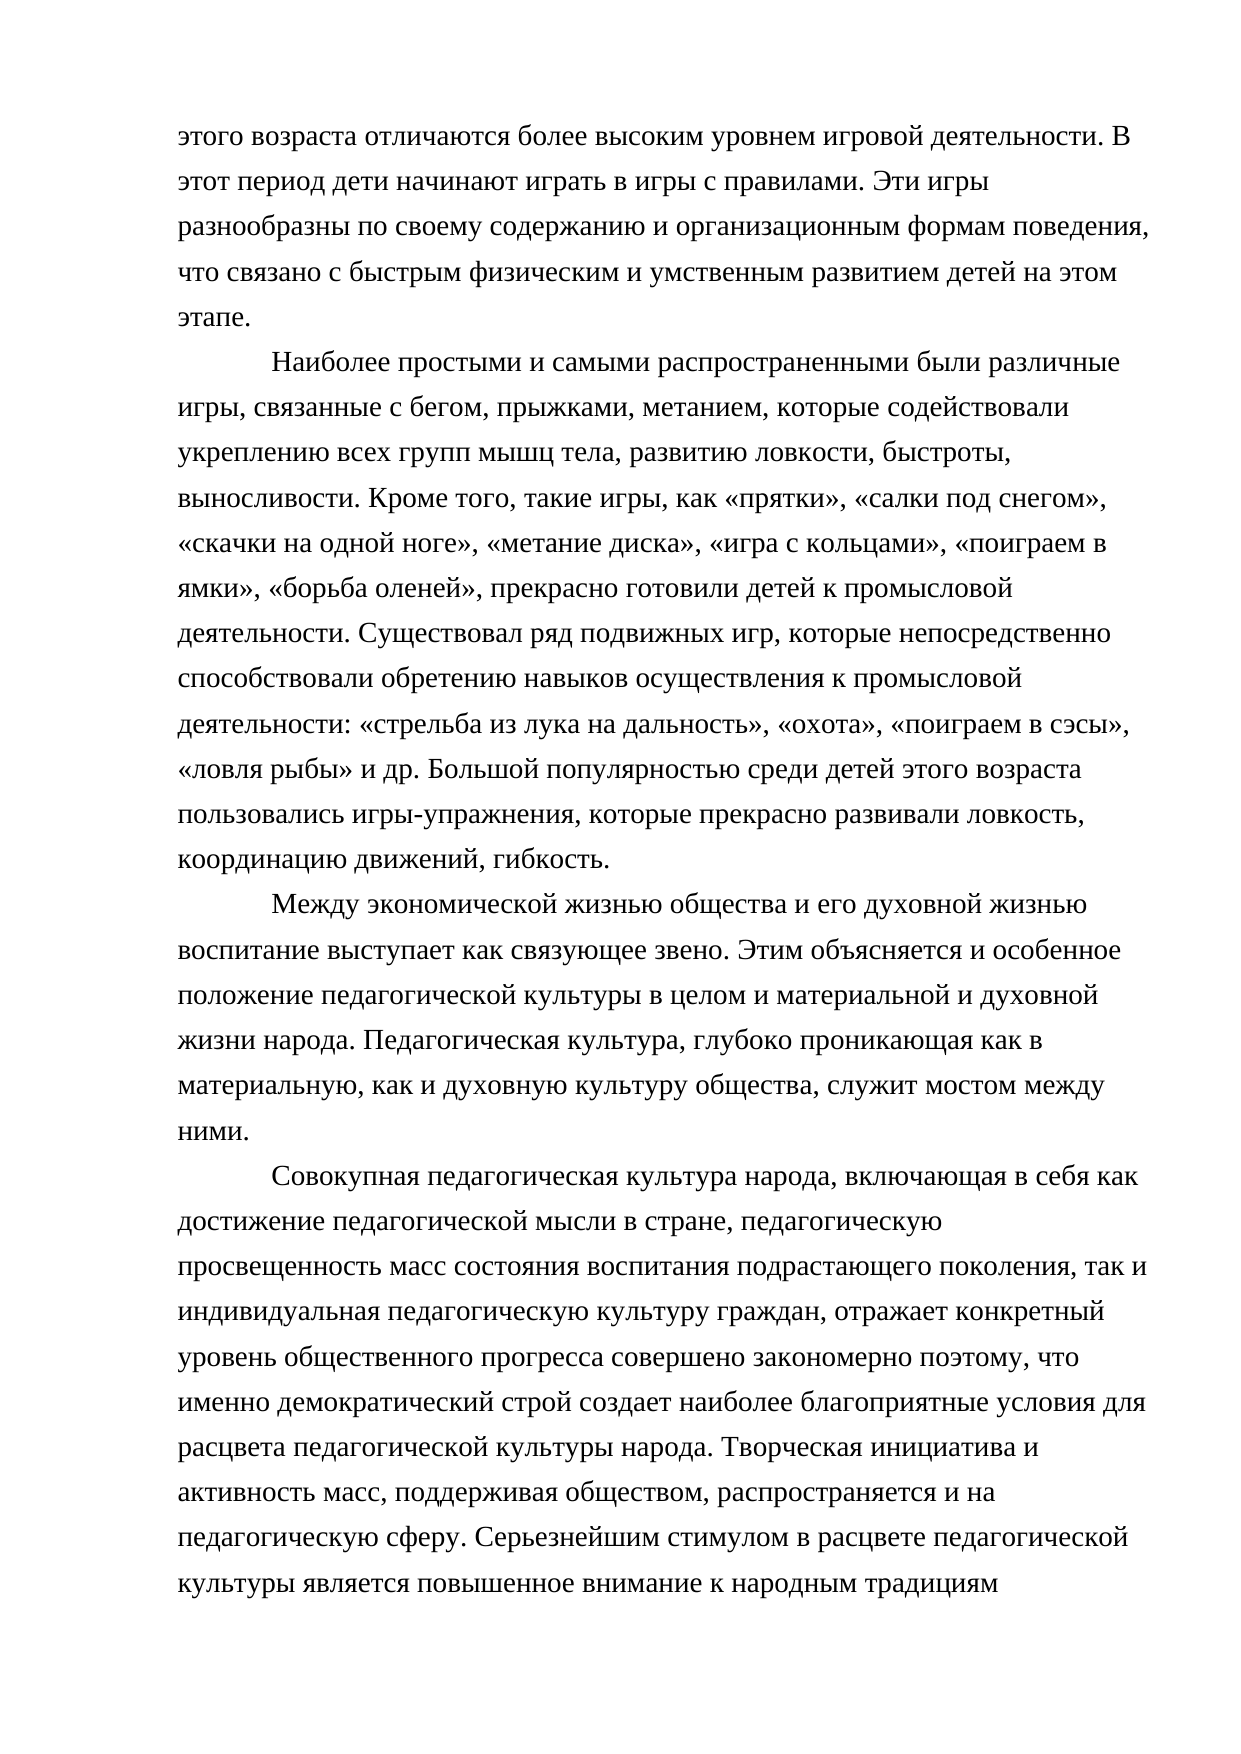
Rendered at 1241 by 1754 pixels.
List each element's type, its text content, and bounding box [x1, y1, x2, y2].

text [177, 1158, 1152, 1598]
text Между экономической жизнью общества и его духовной жизнью воспитание выступает как связующее звено. Этим объясняется и особенное положение педагогической культуры в целом и материальной и духовной жизни народа. Педагогическая культура, глубоко проникающая как в материальную, как и духовную культуру общества, служит мостом между ними. [177, 887, 1152, 1146]
text Наиболее простыми и самыми распространенными были различные игры, связанные с бегом, прыжками, метанием, которые содействовали укреплению всех групп мышц тела, развитию ловкости, быстроты, выносливости. Кроме того, такие игры, как «прятки», «салки под снегом», «скачки на одной ноге», «метание диска», «игра с кольцами», «поиграем в ямки», «борьба оленей», прекрасно готовили детей к промысловой деятельности. Существовал ряд подвижных игр, которые непосредственно способствовали обретению навыков осуществления к промысловой деятельности: «стрельба из лука на дальность», «охота», «поиграем в сэсы», «ловля рыбы» и др. Большой популярностью среди детей этого возраста пользовались игры-упражнения, которые прекрасно развивали ловкость, координацию движений, гибкость. [177, 344, 1152, 875]
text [177, 118, 1152, 332]
